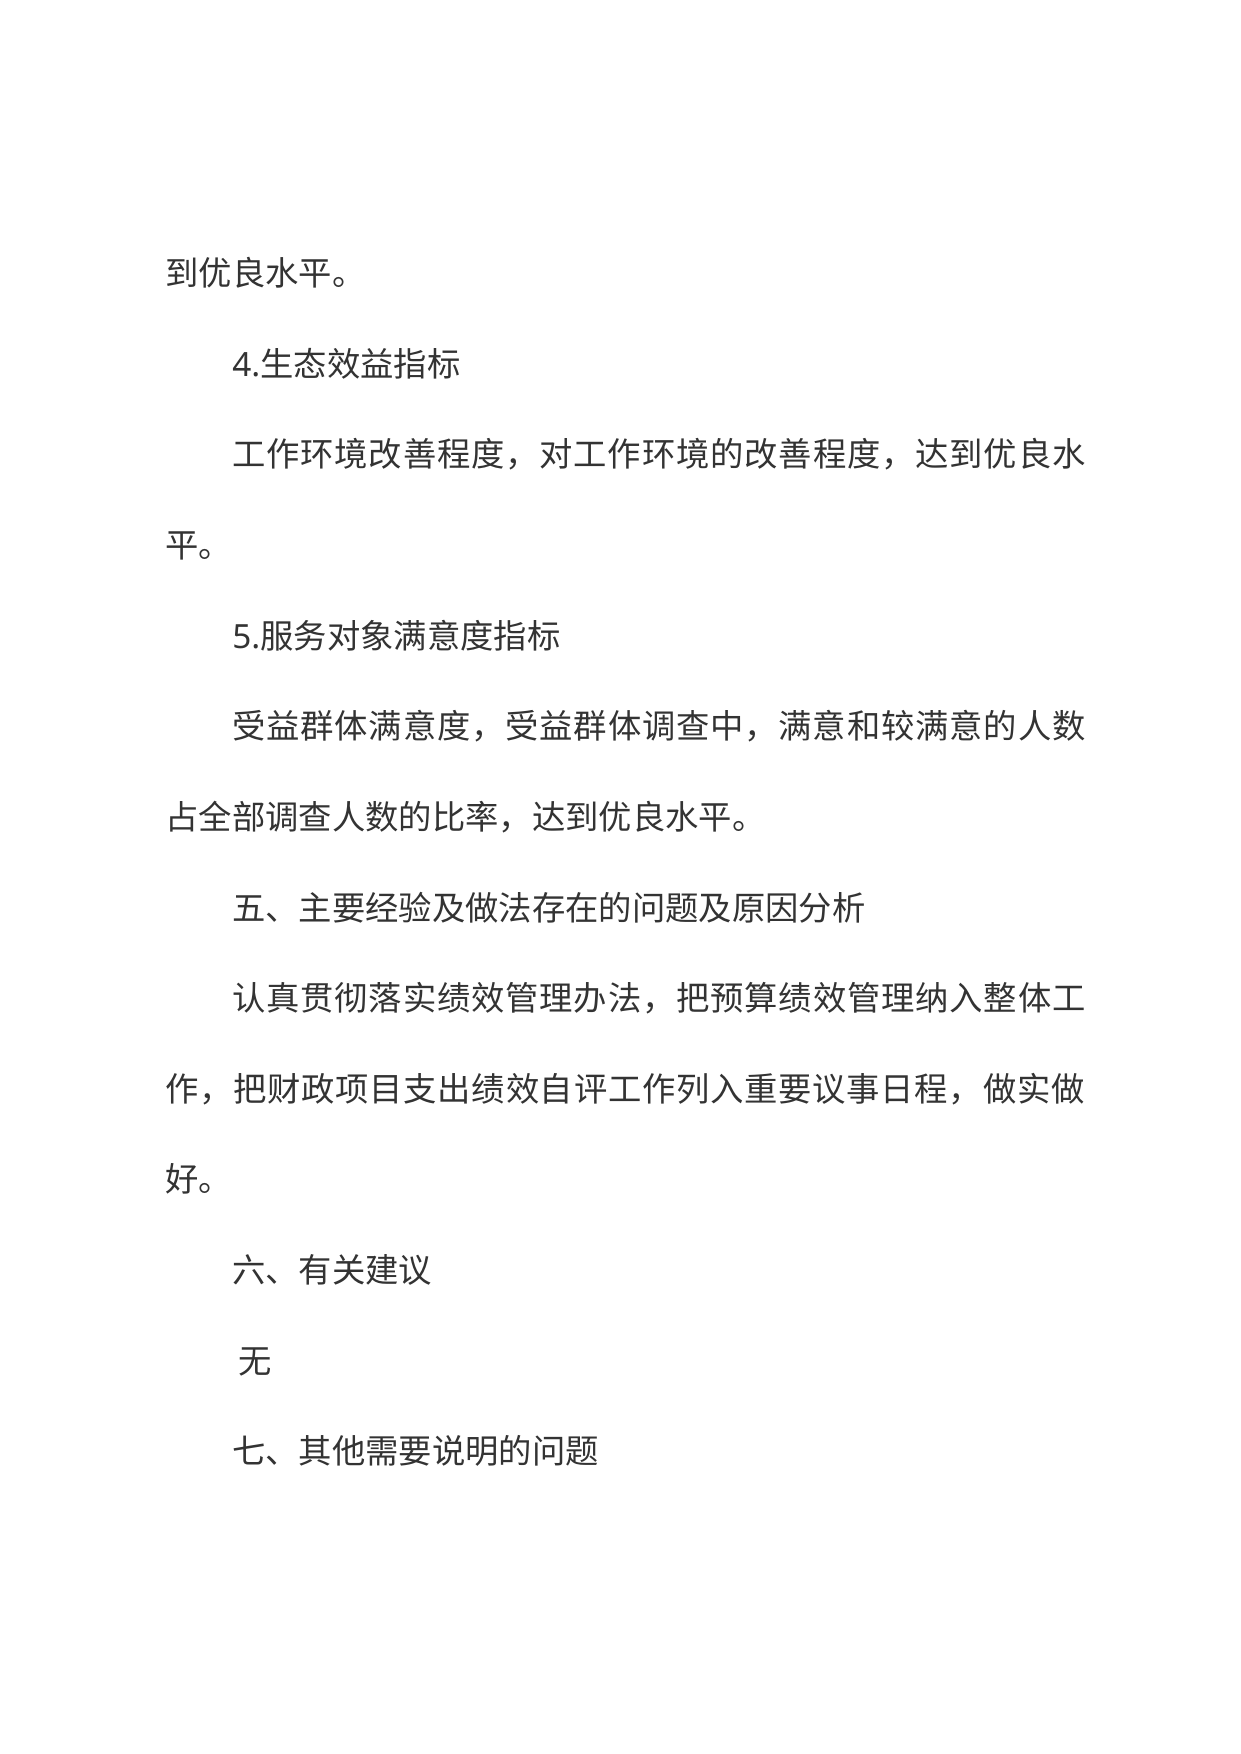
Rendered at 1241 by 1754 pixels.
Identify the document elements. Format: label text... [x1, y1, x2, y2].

text 七、其他需要说明的问题 [165, 1404, 1087, 1494]
text 认真贯彻落实绩效管理办法，把预算绩效管理纳入整体工作，把财政项目支出绩效自评工作列入重要议事日程，做实做好。 [165, 951, 1087, 1223]
text 无 [165, 1313, 1087, 1404]
text 5.服务对象满意度指标 [165, 588, 1087, 679]
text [165, 226, 1087, 316]
text 受益群体满意度，受益群体调查中，满意和较满意的人数占全部调查人数的比率，达到优良水平。 [165, 679, 1087, 860]
text 六、有关建议 [165, 1223, 1087, 1313]
text 五、主要经验及做法存在的问题及原因分析 [165, 860, 1087, 951]
text 4.生态效益指标 [165, 316, 1087, 407]
text 工作环境改善程度，对工作环境的改善程度，达到优良水平。 [165, 407, 1087, 588]
